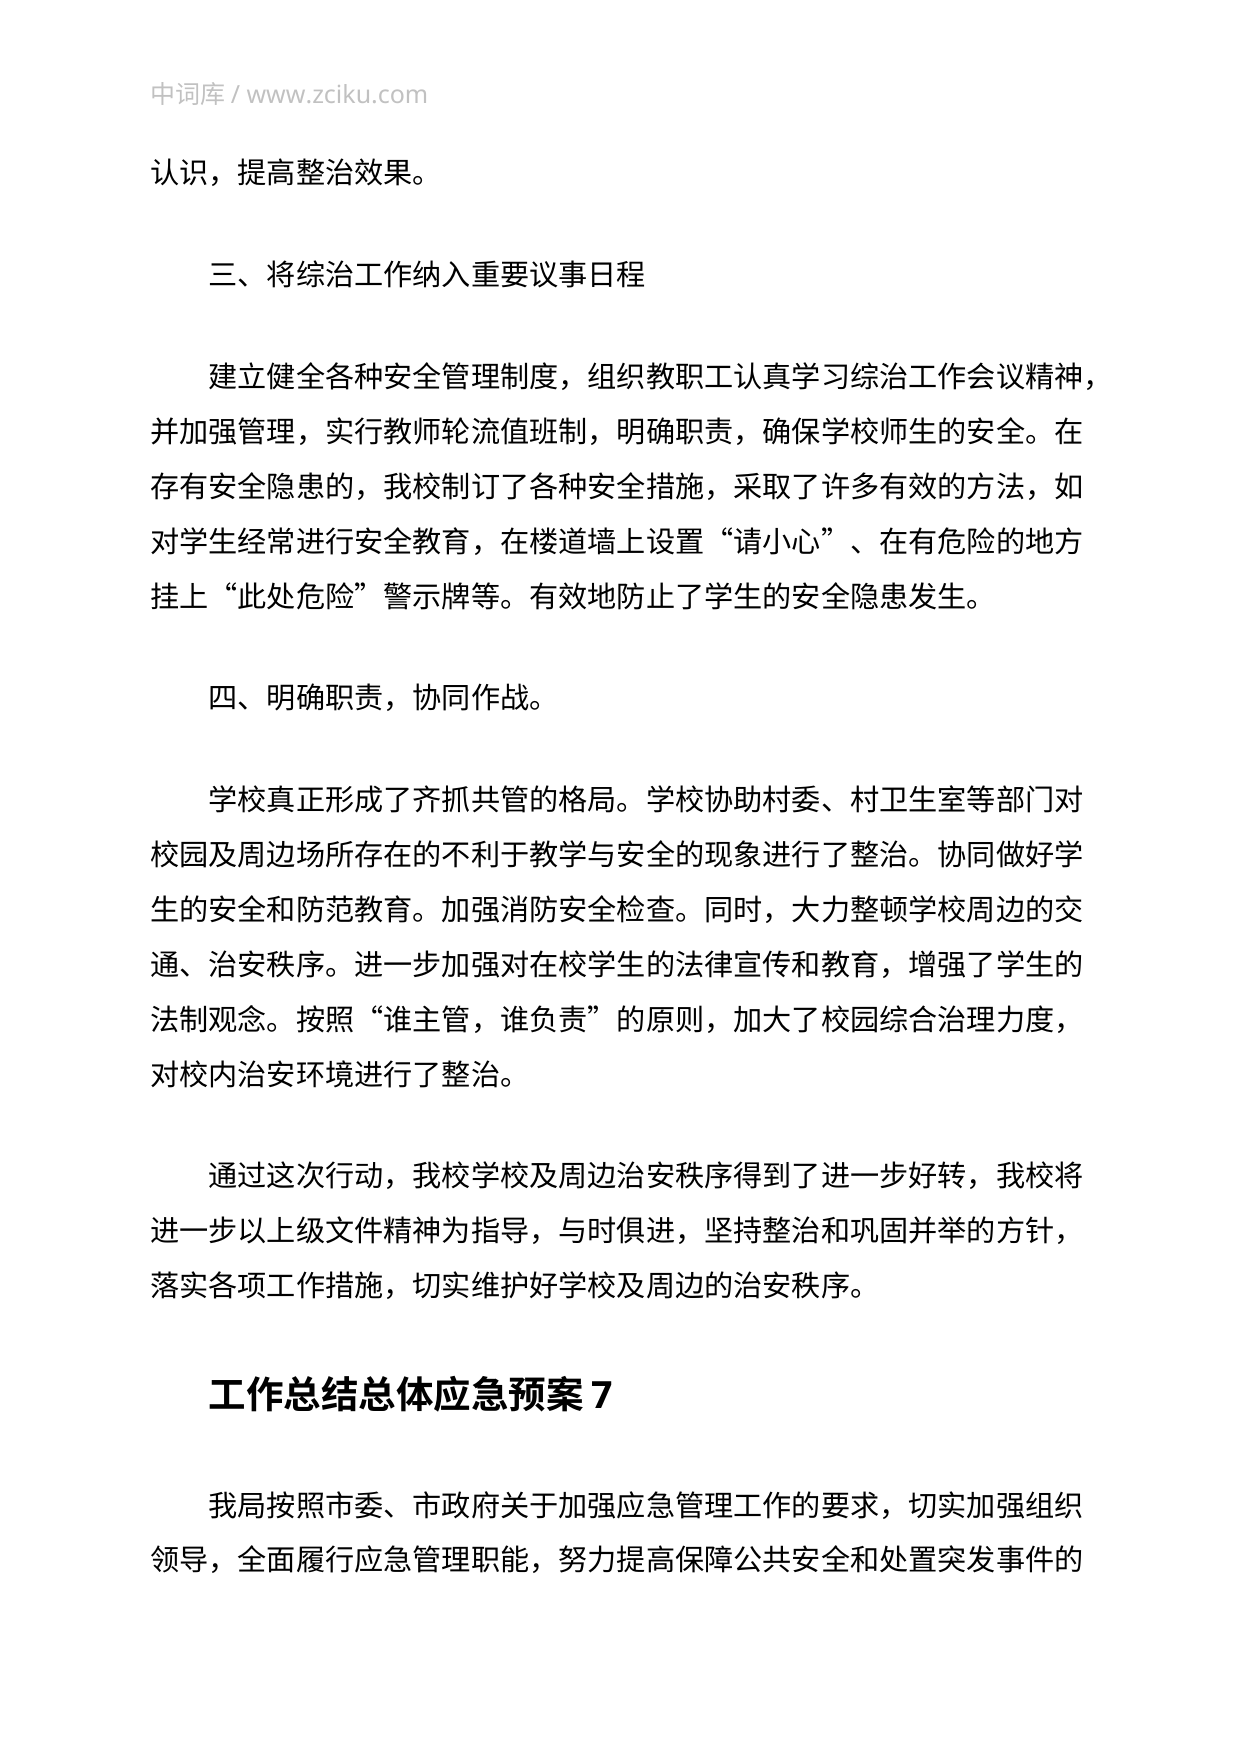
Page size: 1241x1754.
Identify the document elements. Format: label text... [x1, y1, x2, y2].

text 工作总结总体应急预案7 [150, 1364, 1090, 1419]
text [150, 150, 1090, 192]
text 通过这次行动，我校学校及周边治安秩序得到了进一步好转，我校将进一步以上级文件精神为指导，与时俱进，坚持整治和巩固并举的方针，落实各项工作措施，切实维护好学校及周边的治安秩序。 [150, 1153, 1090, 1305]
text 建立健全各种安全管理制度，组织教职工认真学习综治工作会议精神，并加强管理，实行教师轮流值班制，明确职责，确保学校师生的安全。在存有安全隐患的，我校制订了各种安全措施，采取了许多有效的方法，如对学生经常进行安全教育，在楼道墙上设置“请小心”、在有危险的地方挂上“此处危险”警示牌等。有效地防止了学生的安全隐患发生。 [150, 353, 1090, 615]
text 学校真正形成了齐抓共管的格局。学校协助村委、村卫生室等部门对校园及周边场所存在的不利于教学与安全的现象进行了整治。协同做好学生的安全和防范教育。加强消防安全检查。同时，大力整顿学校周边的交通、治安秩序。进一步加强对在校学生的法律宣传和教育，增强了学生的法制观念。按照“谁主管，谁负责”的原则，加大了校园综合治理力度，对校内治安环境进行了整治。 [150, 777, 1090, 1093]
text 三、将综治工作纳入重要议事日程 [150, 252, 1090, 294]
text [150, 1482, 1090, 1579]
text 四、明确职责，协同作战。 [150, 675, 1090, 717]
